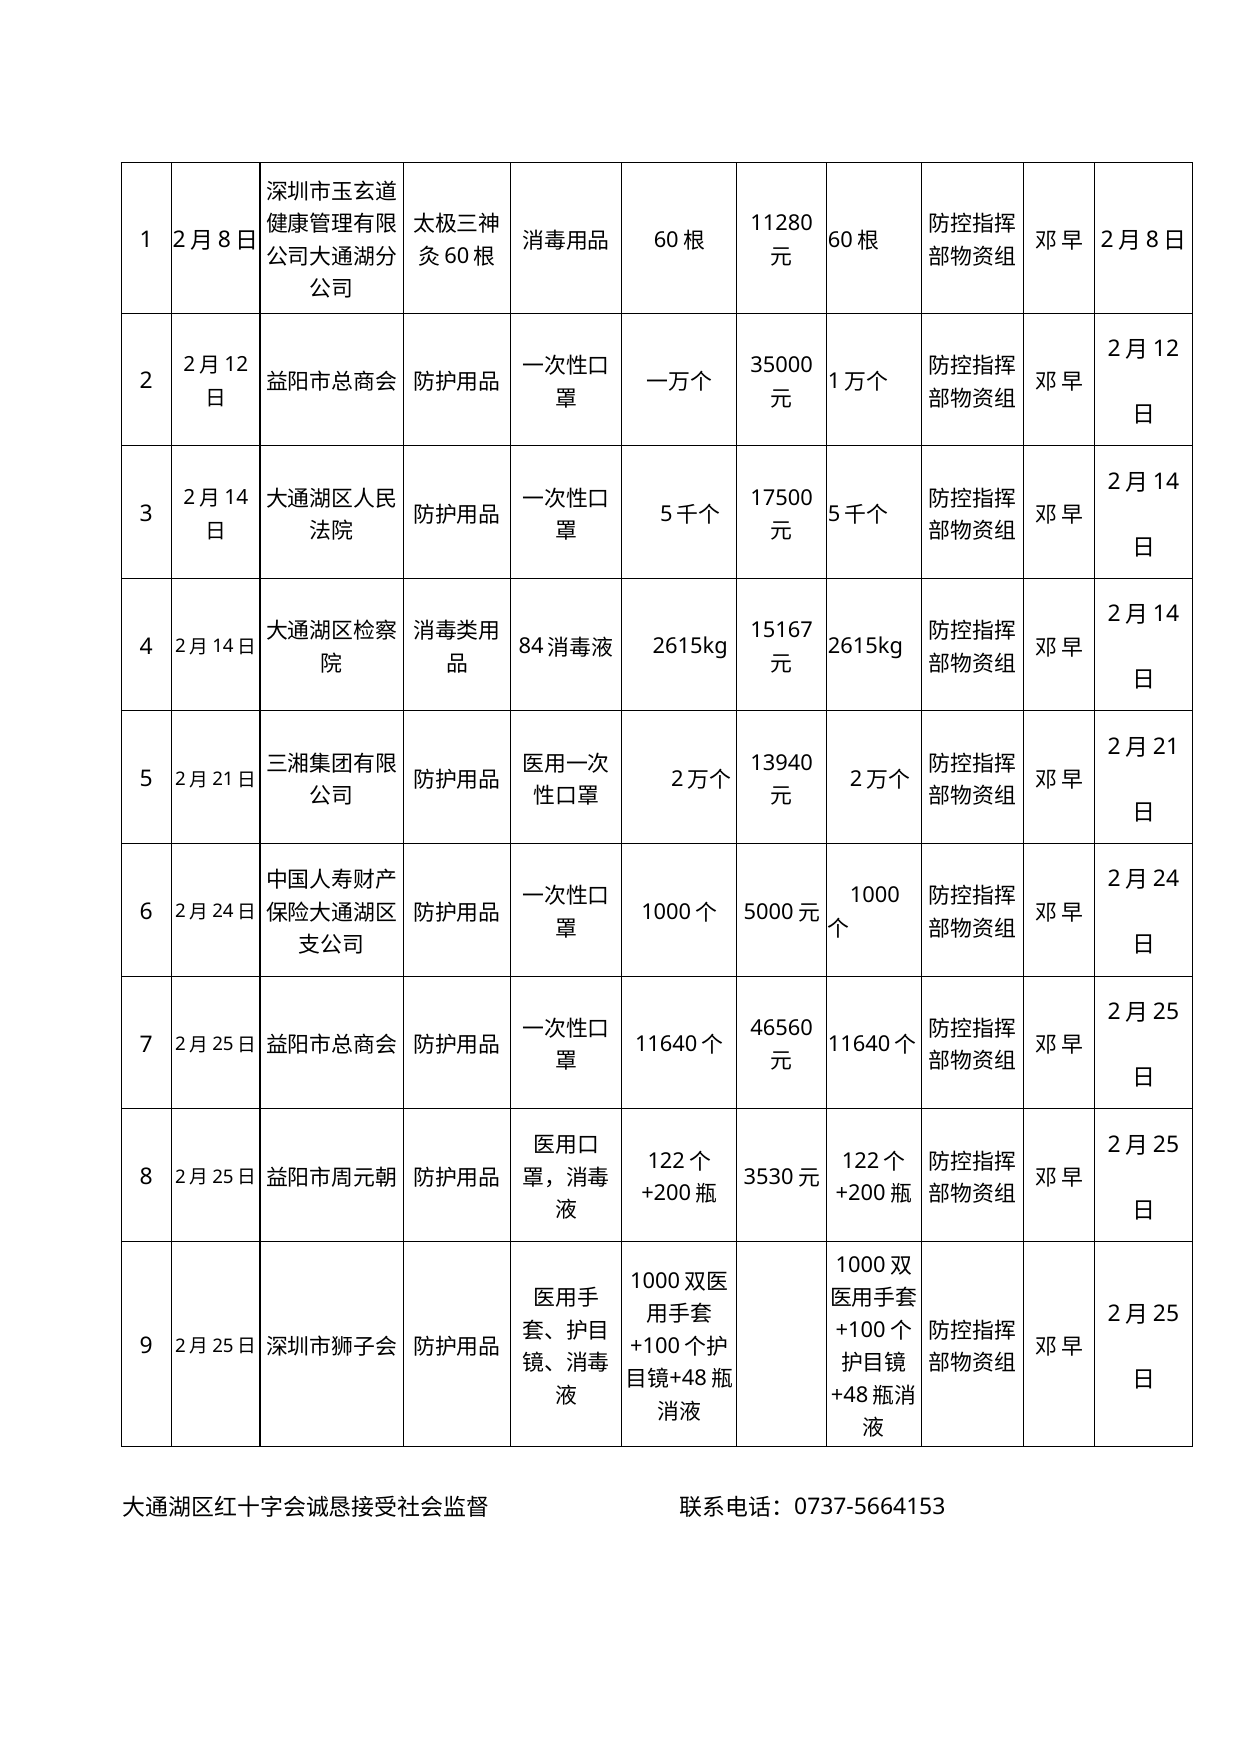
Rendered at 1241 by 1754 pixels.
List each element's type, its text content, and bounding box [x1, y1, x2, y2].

table_cell 消毒用品 [511, 163, 621, 312]
table_cell 邓 早 [1024, 1242, 1094, 1446]
table_cell 大通湖区红十字会诚恳接受社会监督 联系电话：0737-5664153 [121, 1447, 1192, 1563]
table_cell 2月24日 [172, 844, 259, 976]
table_cell 太极三神灸60根 [404, 163, 510, 312]
table_cell 2月24日 [1095, 844, 1192, 976]
table_cell 一万个 [622, 314, 736, 445]
table_cell 2月25日 [1095, 977, 1192, 1108]
table_cell 15167元 [737, 579, 826, 710]
table_cell 2月14日 [1095, 446, 1192, 578]
table_cell 防控指挥部物资组 [922, 163, 1023, 312]
table_cell 防控指挥部物资组 [922, 711, 1023, 843]
table_cell 4 [122, 579, 171, 710]
table_cell 一次性口罩 [511, 314, 621, 445]
table_cell 邓 早 [1024, 163, 1094, 312]
table_cell 13940元 [737, 711, 826, 843]
table_cell 邓 早 [1024, 1109, 1094, 1241]
table_cell 2月12日 [172, 314, 259, 445]
table_cell 防控指挥部物资组 [922, 579, 1023, 710]
table_cell 2月25日 [172, 1109, 259, 1241]
table_cell 2月14日 [172, 446, 259, 578]
table_cell 1000个 [827, 844, 921, 976]
table_cell 大通湖区检察院 [261, 579, 403, 710]
table_cell 防护用品 [404, 314, 510, 445]
table_cell 35000元 [737, 314, 826, 445]
table_cell 11640个 [827, 977, 921, 1108]
table_cell 17500元 [737, 446, 826, 578]
table_cell 防护用品 [404, 711, 510, 843]
table_cell 11640个 [622, 977, 736, 1108]
table_cell 邓 早 [1024, 314, 1094, 445]
table_cell 2月21日 [172, 711, 259, 843]
table_cell 2月14日 [1095, 579, 1192, 710]
table_cell 1000双医用手套+100个护目镜+48瓶消液 [827, 1242, 921, 1446]
table_cell 益阳市总商会 [261, 314, 403, 445]
table_cell 2615kg [622, 579, 736, 710]
table_cell 防护用品 [404, 977, 510, 1108]
table_cell 邓 早 [1024, 711, 1094, 843]
table_cell 防护用品 [404, 1109, 510, 1241]
table_cell 60根 [622, 163, 736, 312]
table_cell 9 [122, 1242, 171, 1446]
table_cell 消毒类用品 [404, 579, 510, 710]
table_cell 防护用品 [404, 1242, 510, 1446]
table_cell 60根 [827, 163, 921, 312]
table_cell 2月14日 [172, 579, 259, 710]
table_cell 3530元 [737, 1109, 826, 1241]
table_cell 6 [122, 844, 171, 976]
table_cell 3 [122, 446, 171, 578]
table_cell 邓 早 [1024, 446, 1094, 578]
table_cell 中国人寿财产保险大通湖区支公司 [261, 844, 403, 976]
table_cell 122个+200瓶 [622, 1109, 736, 1241]
table_cell 2月25日 [1095, 1109, 1192, 1241]
table_cell 2万个 [622, 711, 736, 843]
table_cell 益阳市总商会 [261, 977, 403, 1108]
table_cell 11280元 [737, 163, 826, 312]
table_cell 2月8日 [1095, 163, 1192, 312]
table_cell 2月25日 [172, 1242, 259, 1446]
table_cell 深圳市狮子会 [261, 1242, 403, 1446]
table_cell 防护用品 [404, 844, 510, 976]
table_cell 2月21日 [1095, 711, 1192, 843]
table_cell 2月25日 [172, 977, 259, 1108]
table_cell 医用一次性口罩 [511, 711, 621, 843]
table_cell 益阳市周元朝 [261, 1109, 403, 1241]
table_cell 防控指挥部物资组 [922, 314, 1023, 445]
table_cell 1 [122, 163, 171, 312]
table_cell 2月8日 [172, 163, 259, 312]
table_cell 2万个 [827, 711, 921, 843]
table_cell 深圳市玉玄道健康管理有限公司大通湖分公司 [261, 163, 403, 312]
table_cell 邓 早 [1024, 579, 1094, 710]
table_cell 防控指挥部物资组 [922, 844, 1023, 976]
table_cell 8 [122, 1109, 171, 1241]
table_cell 一次性口罩 [511, 977, 621, 1108]
table_cell 大通湖区人民法院 [261, 446, 403, 578]
table_cell 1000双医用手套+100个护目镜+48瓶消液 [622, 1242, 736, 1446]
table_cell 5千个 [827, 446, 921, 578]
table_cell 防控指挥部物资组 [922, 1242, 1023, 1446]
table_cell 5 [122, 711, 171, 843]
table_cell 2615kg [827, 579, 921, 710]
table_cell 防控指挥部物资组 [922, 446, 1023, 578]
table_cell 防护用品 [404, 446, 510, 578]
table_cell 1万个 [827, 314, 921, 445]
table_cell 2 [122, 314, 171, 445]
table_cell 7 [122, 977, 171, 1108]
table_cell 一次性口罩 [511, 844, 621, 976]
table_cell 邓 早 [1024, 844, 1094, 976]
table_cell 一次性口罩 [511, 446, 621, 578]
table_cell 邓 早 [1024, 977, 1094, 1108]
table_cell 防控指挥部物资组 [922, 1109, 1023, 1241]
table_cell 46560元 [737, 977, 826, 1108]
table_cell 防控指挥部物资组 [922, 977, 1023, 1108]
table_cell 84消毒液 [511, 579, 621, 710]
table_cell 2月25日 [1095, 1242, 1192, 1446]
table_cell [737, 1242, 826, 1446]
table_cell 医用口罩，消毒液 [511, 1109, 621, 1241]
table_cell 三湘集团有限公司 [261, 711, 403, 843]
table_cell 1000个 [622, 844, 736, 976]
table_cell 122个+200瓶 [827, 1109, 921, 1241]
table_cell 5千个 [622, 446, 736, 578]
table_cell 5000元 [737, 844, 826, 976]
table_cell 医用手套、护目镜、消毒液 [511, 1242, 621, 1446]
table_cell 2月12日 [1095, 314, 1192, 445]
